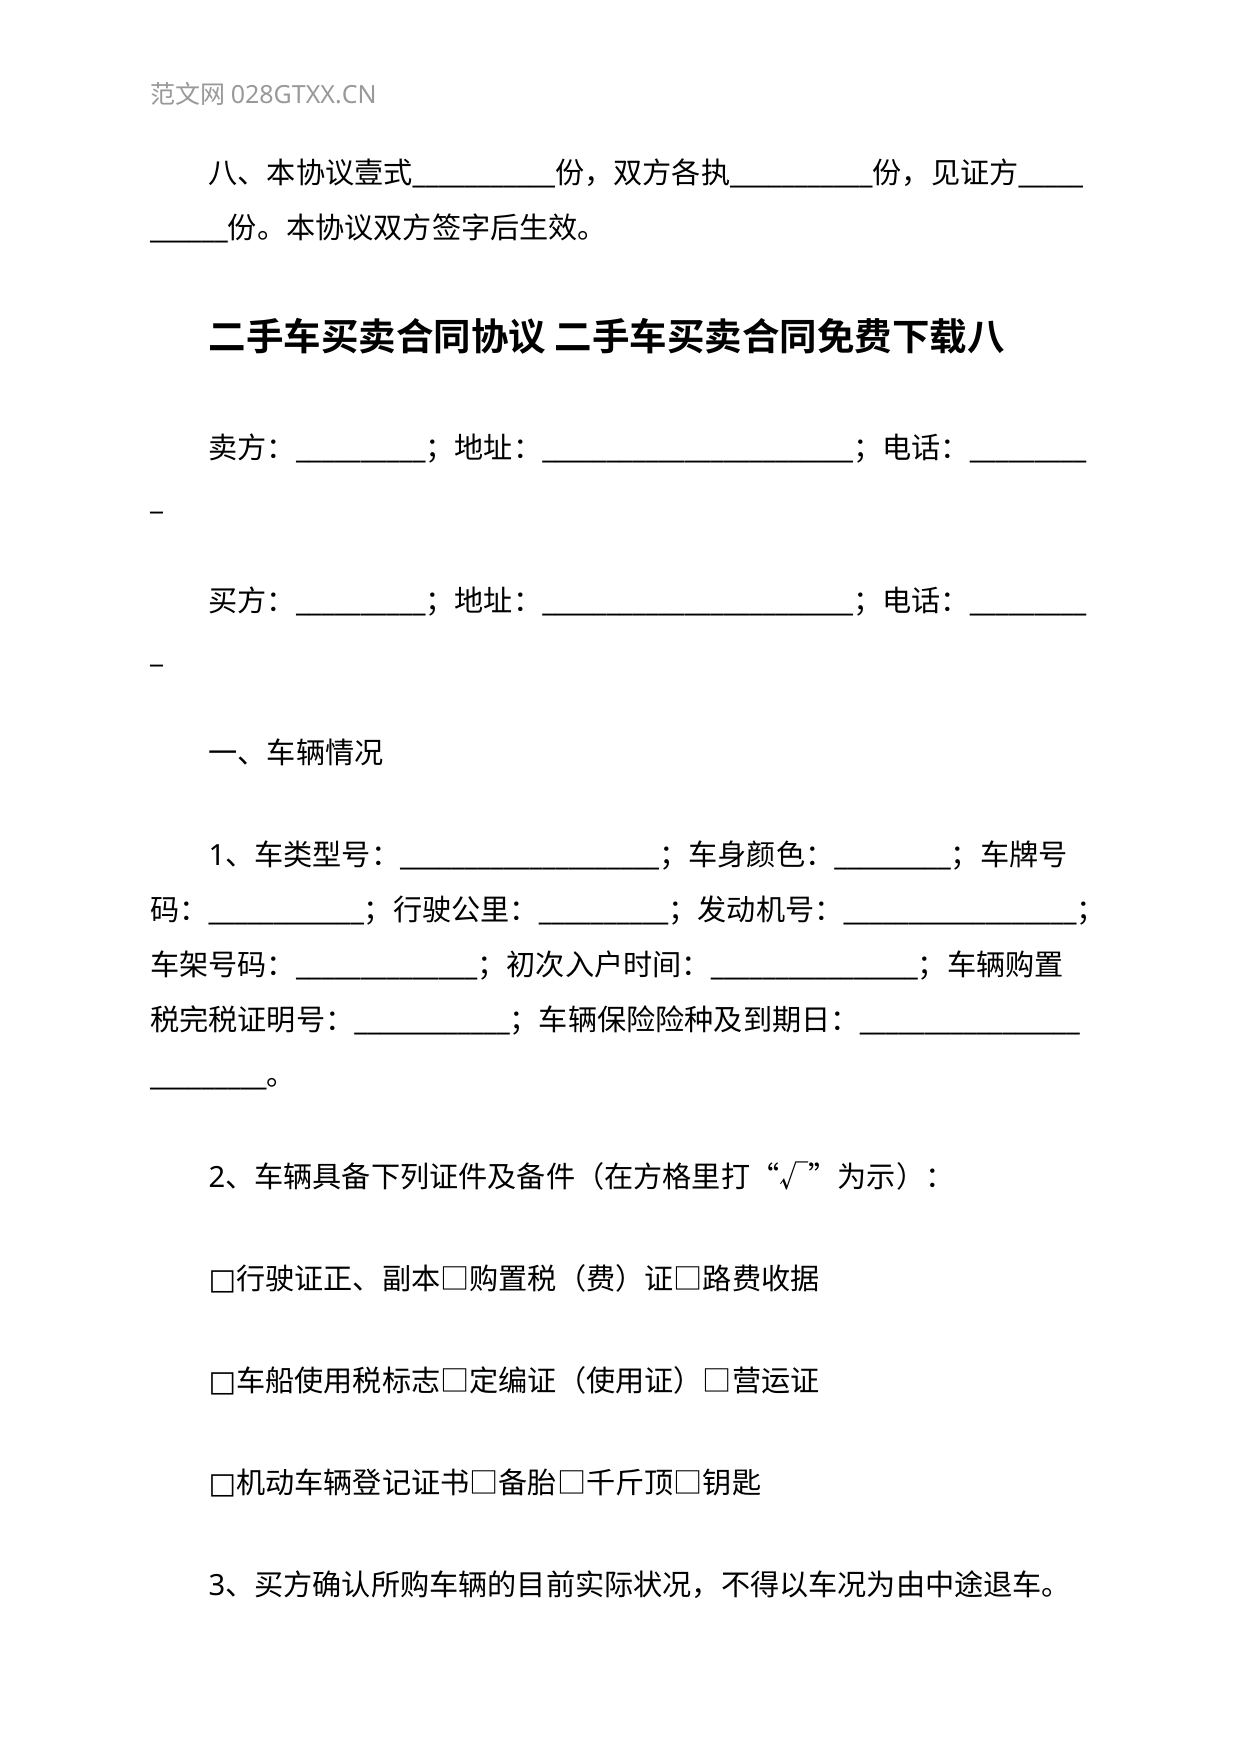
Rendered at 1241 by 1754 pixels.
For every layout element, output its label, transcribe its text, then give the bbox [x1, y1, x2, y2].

text 2、车辆具备下列证件及备件（在方格里打“√”为示）： [150, 1153, 1090, 1196]
text □机动车辆登记证书□备胎□千斤顶□钥匙 [150, 1459, 1090, 1502]
text 买方：__________；地址：________________________；电话：__________ [150, 577, 1090, 671]
text 二手车买卖合同协议 二手车买卖合同免费下载八 [150, 307, 1090, 361]
text □行驶证正、副本□购置税（费）证□路费收据 [150, 1256, 1090, 1298]
text 1、车类型号：____________________；车身颜色：_________；车牌号码：____________；行驶公里：__________；发动机号：__________________；车架号码：______________；初次入户时间：________________；车辆购置税完税证明号：____________；车辆保险险种及到期日：__________________________。 [150, 832, 1090, 1094]
text 卖方：__________；地址：________________________；电话：__________ [150, 424, 1090, 518]
text 3、买方确认所购车辆的目前实际状况，不得以车况为由中途退车。 [150, 1561, 1090, 1604]
text 八、本协议壹式___________份，双方各执___________份，见证方___________份。本协议双方签字后生效。 [150, 150, 1090, 247]
text □车船使用税标志□定编证（使用证）□营运证 [150, 1357, 1090, 1400]
text 一、车辆情况 [150, 730, 1090, 772]
